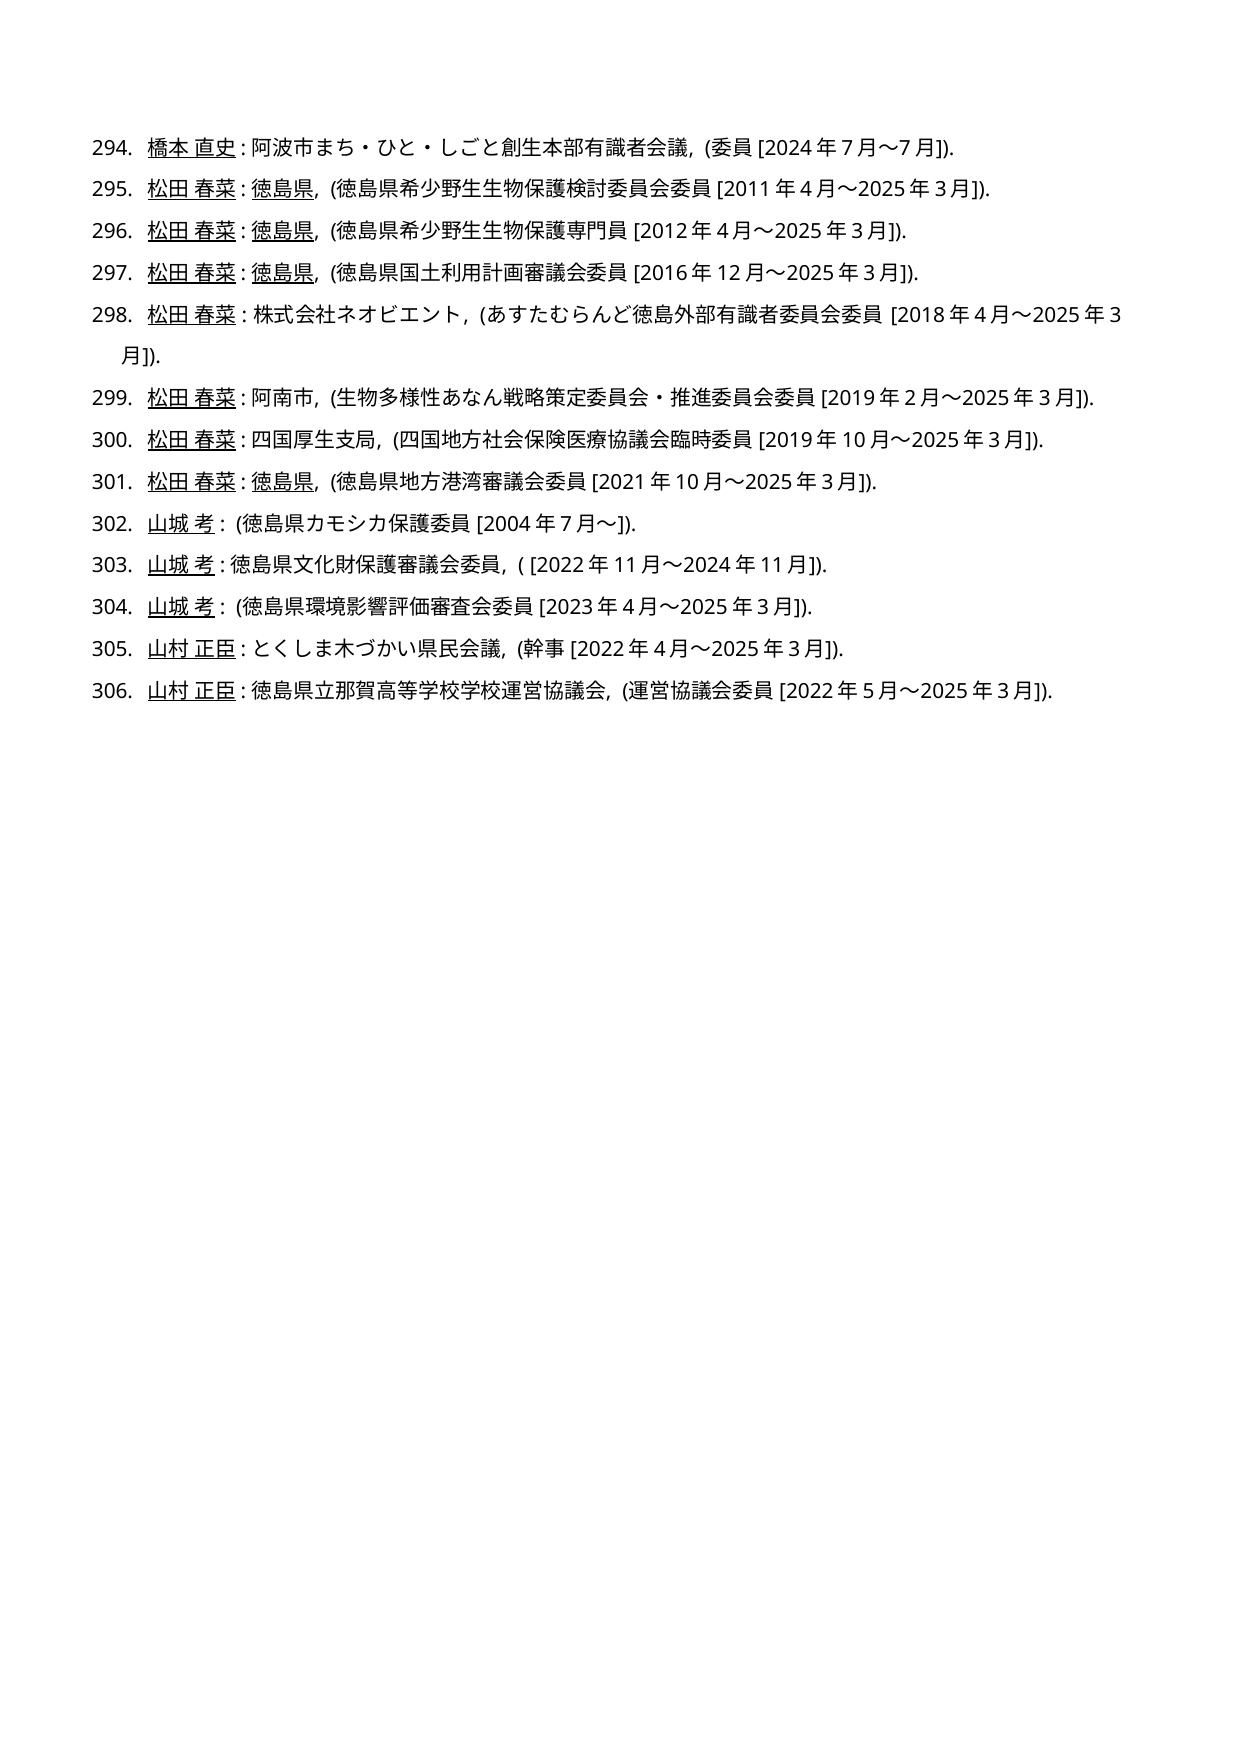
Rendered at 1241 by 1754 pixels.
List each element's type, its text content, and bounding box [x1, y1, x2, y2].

list 山村 正臣 : とくしま木づかい県民会議, (幹事 [2022年4月〜2025年3月]). [92, 626, 1122, 668]
list 山村 正臣 : 徳島県立那賀高等学校学校運営協議会, (運営協議会委員 [2022年5月〜2025年3月]). [92, 668, 1122, 710]
list 橋本 直史 : 阿波市まち・ひと・しごと創生本部有識者会議, (委員 [2024年7月〜7月]). [92, 125, 1122, 167]
list 松田 春菜 : 徳島県, (徳島県国土利用計画審議会委員 [2016年12月〜2025年3月]). [92, 250, 1122, 292]
list 松田 春菜 : 株式会社ネオビエント, (あすたむらんど徳島外部有識者委員会委員 [2018年4月〜2025年3月]). [92, 292, 1122, 376]
list 松田 春菜 : 阿南市, (生物多様性あなん戦略策定委員会・推進委員会委員 [2019年2月〜2025年3月]). [92, 376, 1122, 417]
list 山城 考 : (徳島県環境影響評価審査会委員 [2023年4月〜2025年3月]). [92, 584, 1122, 626]
list 松田 春菜 : 四国厚生支局, (四国地方社会保険医療協議会臨時委員 [2019年10月〜2025年3月]). [92, 417, 1122, 459]
list 山城 考 : 徳島県文化財保護審議会委員, ( [2022年11月〜2024年11月]). [92, 543, 1122, 584]
list 松田 春菜 : 徳島県, (徳島県地方港湾審議会委員 [2021年10月〜2025年3月]). [92, 459, 1122, 501]
list 松田 春菜 : 徳島県, (徳島県希少野生生物保護検討委員会委員 [2011年4月〜2025年3月]). [92, 167, 1122, 209]
list 山城 考 : (徳島県カモシカ保護委員 [2004年7月〜]). [92, 501, 1122, 543]
list 松田 春菜 : 徳島県, (徳島県希少野生生物保護専門員 [2012年4月〜2025年3月]). [92, 209, 1122, 250]
